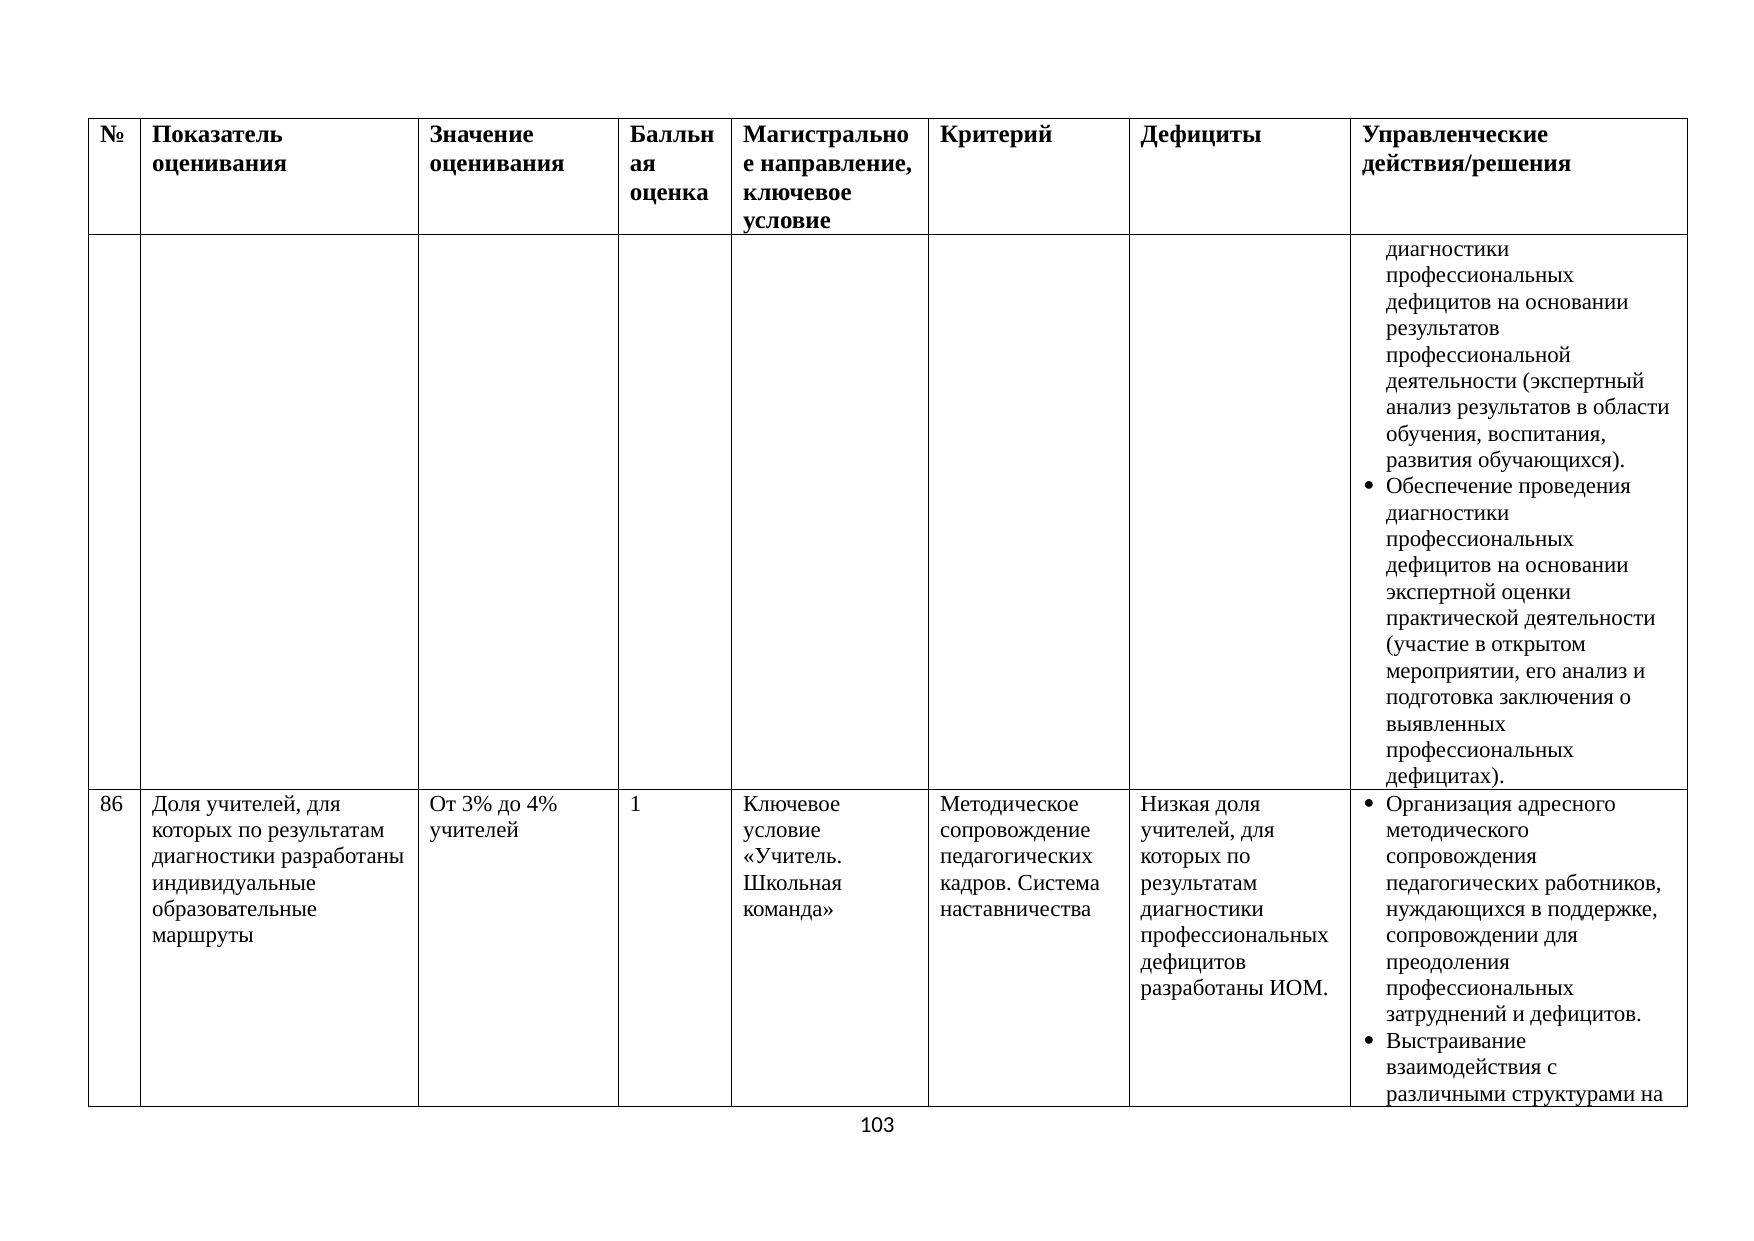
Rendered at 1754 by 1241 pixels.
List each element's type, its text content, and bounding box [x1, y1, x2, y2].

table_cell 85 [89, 235, 140, 789]
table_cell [141, 790, 418, 1106]
table_header Управленческие действия/решения [1351, 119, 1687, 234]
table_cell 86 [89, 790, 140, 1106]
table_cell От 3% до 4% учителей [419, 790, 618, 1106]
table_header Балльная оценка [619, 119, 731, 234]
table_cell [1130, 790, 1350, 1106]
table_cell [929, 790, 1129, 1106]
table_header Показатель оценивания [141, 119, 418, 234]
table_header Критерий [929, 119, 1129, 234]
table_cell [141, 235, 418, 789]
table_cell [732, 235, 928, 789]
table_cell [1351, 790, 1687, 1106]
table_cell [419, 235, 618, 789]
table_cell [732, 790, 928, 1106]
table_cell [1130, 235, 1350, 789]
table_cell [1351, 235, 1687, 789]
table_header № [89, 119, 140, 234]
table_header Магистральное направление, ключевое условие [732, 119, 928, 234]
table_header Дефициты [1130, 119, 1350, 234]
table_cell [929, 235, 1129, 789]
table_header Значение оценивания [419, 119, 618, 234]
table_cell 2 [619, 235, 731, 789]
table_cell 1 [619, 790, 731, 1106]
